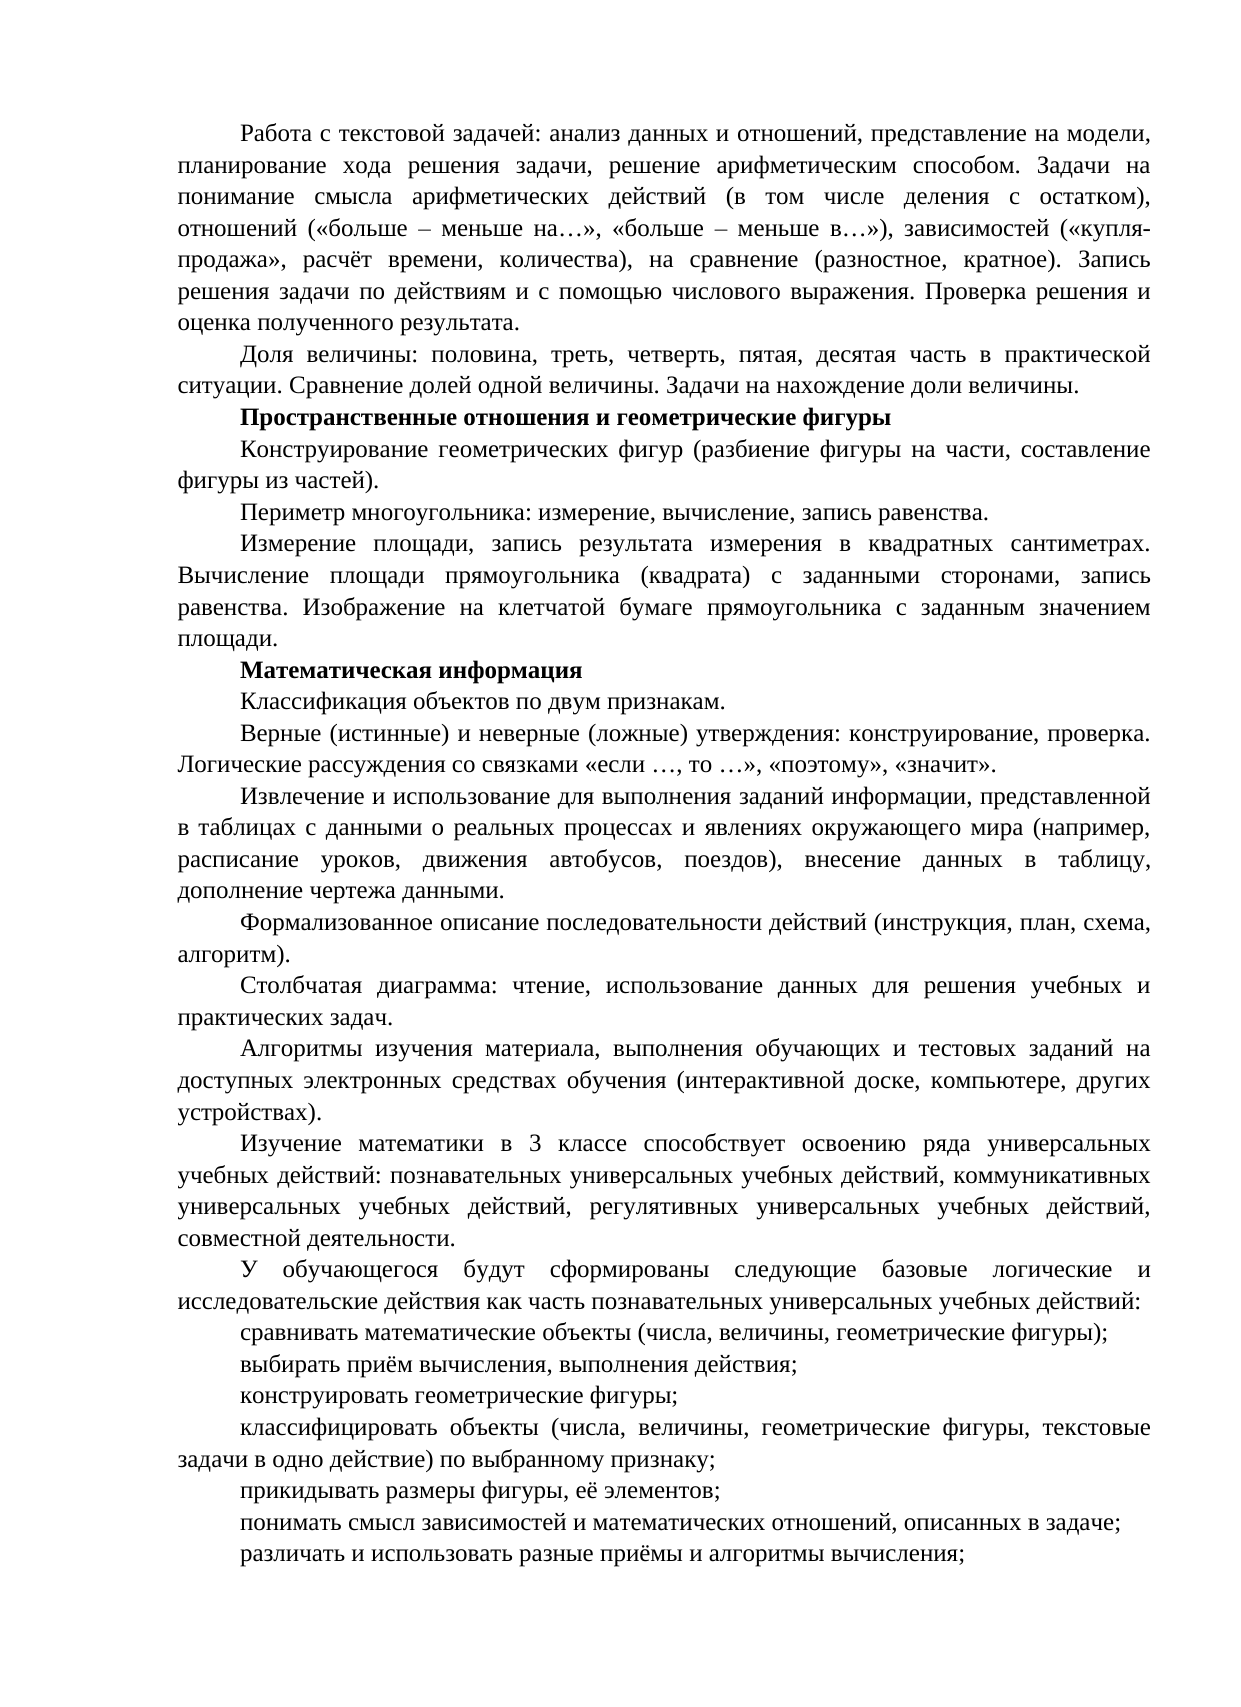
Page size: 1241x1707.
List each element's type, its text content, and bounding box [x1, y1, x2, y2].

text Алгоритмы изучения материала, выполнения обучающих и тестовых заданий на доступных электронных средствах обучения (интерактивной доске, компьютере, других устройствах). [177, 1033, 1152, 1125]
text Измерение площади, запись результата измерения в квадратных сантиметрах. Вычисление площади прямоугольника (квадрата) с заданными сторонами, запись равенства. Изображение на клетчатой бумаге прямоугольника с заданным значением площади. [177, 528, 1152, 652]
text Математическая информация [177, 655, 1152, 683]
text выбирать приём вычисления, выполнения действия; [177, 1349, 1152, 1378]
text Работа с текстовой задачей: анализ данных и отношений, представление на модели, планирование хода решения задачи, решение арифметическим способом. Задачи на понимание смысла арифметических действий (в том числе деления с остатком), отношений («больше – меньше на…», «больше – меньше в…»), зависимостей («купля-продажа», расчёт времени, количества), на сравнение (разностное, кратное). Запись решения задачи по действиям и с помощью числового выражения. Проверка решения и оценка полученного результата. [177, 118, 1152, 336]
text классифицировать объекты (числа, величины, геометрические фигуры, текстовые задачи в одно действие) по выбранному признаку; [177, 1412, 1152, 1472]
text У обучающегося будут сформированы следующие базовые логические и исследовательские действия как часть познавательных универсальных учебных действий: [177, 1254, 1152, 1315]
text Изучение математики в 3 классе способствует освоению ряда универсальных учебных действий: познавательных универсальных учебных действий, коммуникативных универсальных учебных действий, регулятивных универсальных учебных действий, совместной деятельности. [177, 1128, 1152, 1252]
text Верные (истинные) и неверные (ложные) утверждения: конструирование, проверка. Логические рассуждения со связками «если …, то …», «поэтому», «значит». [177, 718, 1152, 778]
text различать и использовать разные приёмы и алгоритмы вычисления; [177, 1538, 1152, 1567]
text Доля величины: половина, треть, четверть, пятая, десятая часть в практической ситуации. Сравнение долей одной величины. Задачи на нахождение доли величины. [177, 339, 1152, 399]
text Формализованное описание последовательности действий (инструкция, план, схема, алгоритм). [177, 907, 1152, 967]
text Извлечение и использование для выполнения заданий информации, представленной в таблицах с данными о реальных процессах и явлениях окружающего мира (например, расписание уроков, движения автобусов, поездов), внесение данных в таблицу, дополнение чертежа данными. [177, 781, 1152, 904]
text Классификация объектов по двум признакам. [177, 686, 1152, 715]
text конструировать геометрические фигуры; [177, 1381, 1152, 1409]
text понимать смысл зависимостей и математических отношений, описанных в задаче; [177, 1507, 1152, 1536]
text сравнивать математические объекты (числа, величины, геометрические фигуры); [177, 1317, 1152, 1346]
text Конструирование геометрических фигур (разбиение фигуры на части, составление фигуры из частей). [177, 434, 1152, 494]
text Столбчатая диаграмма: чтение, использование данных для решения учебных и практических задач. [177, 970, 1152, 1031]
text прикидывать размеры фигуры, её элементов; [177, 1475, 1152, 1504]
text Пространственные отношения и геометрические фигуры [177, 402, 1152, 431]
text Периметр многоугольника: измерение, вычисление, запись равенства. [177, 497, 1152, 526]
